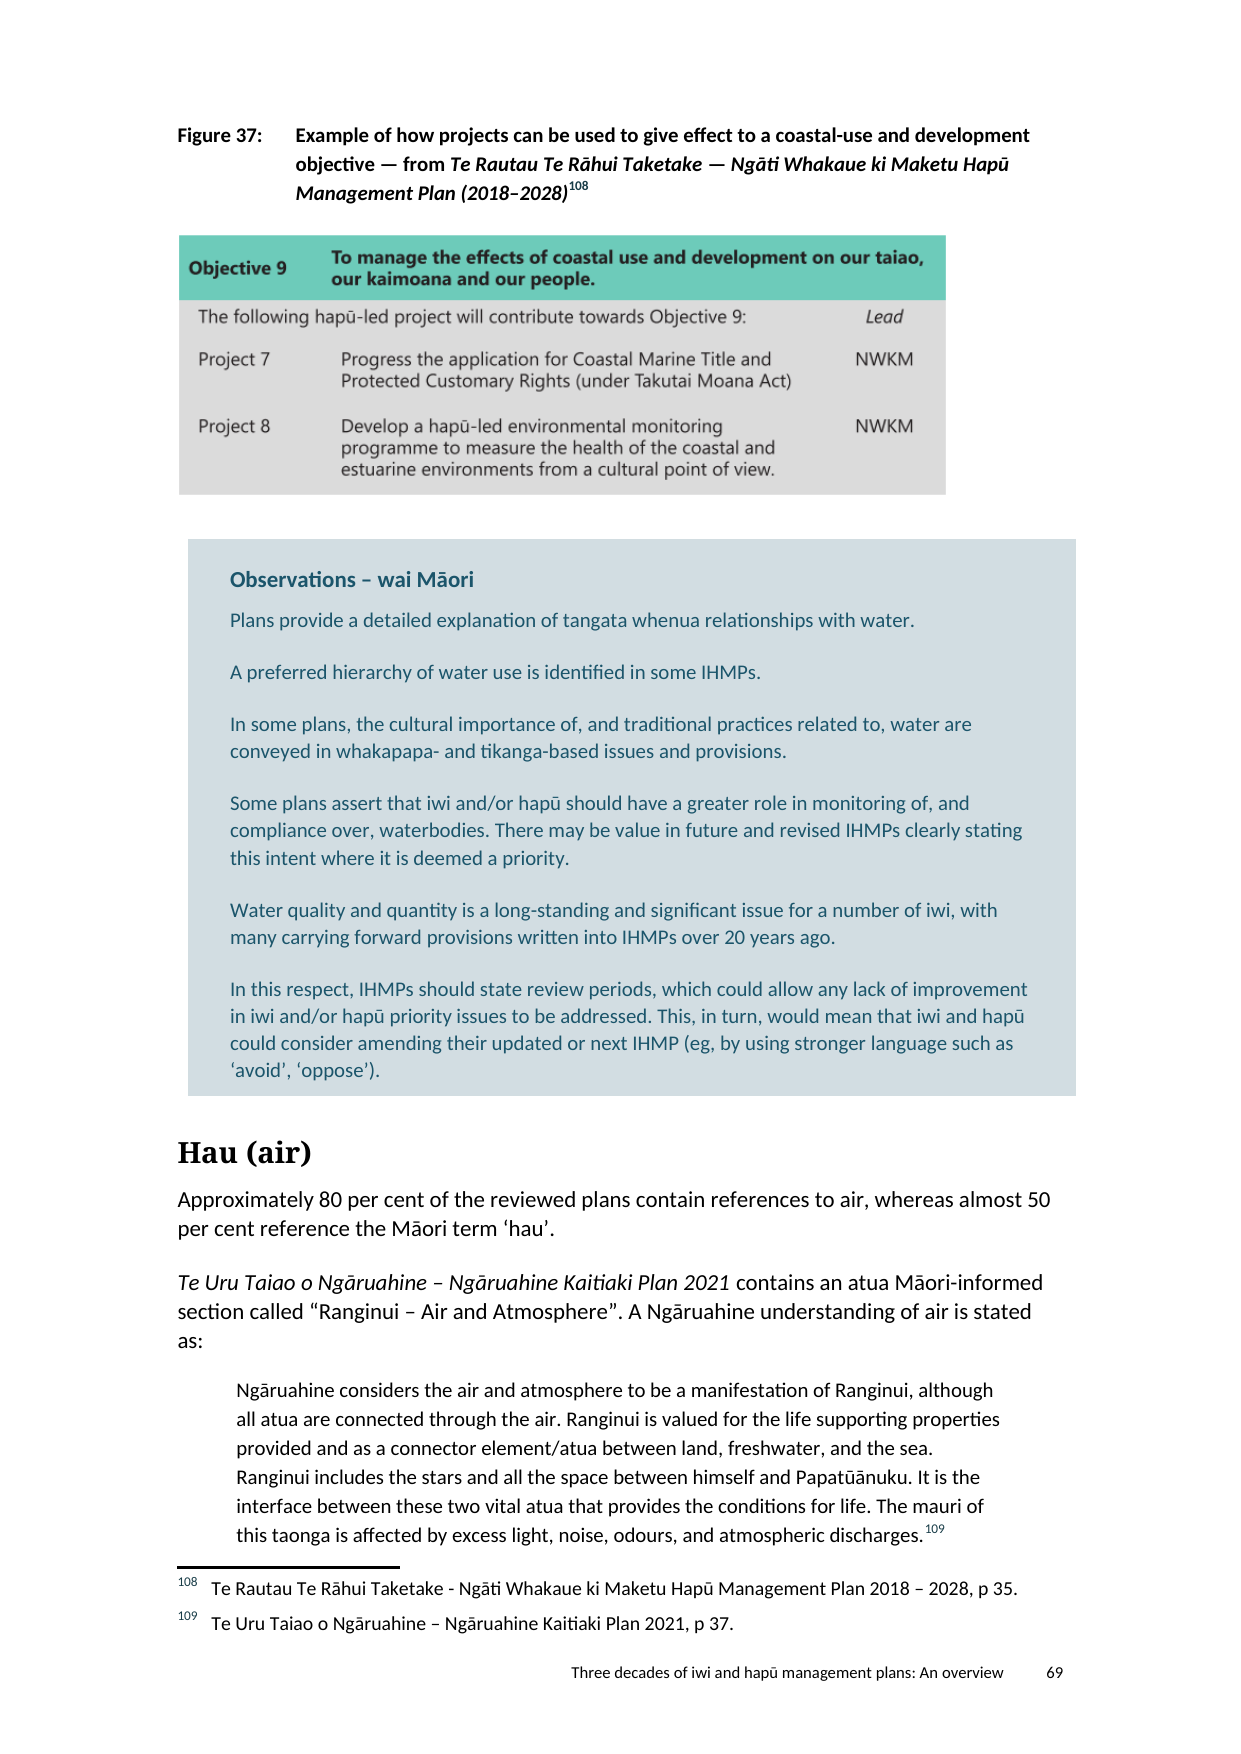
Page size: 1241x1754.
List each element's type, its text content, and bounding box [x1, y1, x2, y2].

subtitle Figure 37: Example of how projects can be used to give effect to a coastal-use and development objective — from Te Rautau Te Rāhui Taketake — Ngāti Whakaue ki Maketu Hapū Management Plan (2018–2028) [177, 118, 1063, 206]
subtitle Hau (air) [177, 1134, 1063, 1171]
text Te Uru Taiao o Ngāruahine – Ngāruahine Kaitiaki Plan 2021 contains an atua Māori-informed section called “Ranginui – Air and Atmosphere”. A Ngāruahine understanding of air is stated as: [177, 1267, 1063, 1354]
text Ngāruahine considers the air and atmosphere to be a manifestation of Ranginui, although all atua are connected through the air. Ranginui is valued for the life supporting properties provided and as a connector element/atua between land, freshwater, and the sea. Ranginui includes the stars and all the space between himself and Papatūānuku. It is the interface between these two vital atua that provides the conditions for life. The mauri of this taonga is affected by excess light, noise, odours, and atmospheric discharges. [236, 1373, 1004, 1548]
table_header Observations – wai Māori Plans provide a detailed explanation of tangata whenua relationships with water. A preferred hierarchy of water use is identified in some IHMPs. In some plans, the cultural importance of, and traditional practices related to, water are conveyed in whakapapa- and tikanga-based issues and provisions. Some plans assert that iwi and/or hapū should have a greater role in monitoring of, and compliance over, waterbodies. There may be value in future and revised IHMPs clearly stating this intent where it is deemed a priority. Water quality and quantity is a long-standing and significant issue for a number of iwi, with many carrying forward provisions written into IHMPs over 20 years ago. In this respect, IHMPs should state review periods, which could allow any lack of improvement in iwi and/or hapū priority issues to be addressed. This, in turn, would mean that iwi and hapū could consider amending their updated or next IHMP (eg, by using stronger language such as ‘avoid’, ‘oppose’). [189, 540, 1074, 1095]
picture [177, 230, 948, 498]
text Approximately 80 per cent of the reviewed plans contain references to air, whereas almost 50 per cent reference the Māori term ‘hau’. [177, 1184, 1063, 1242]
